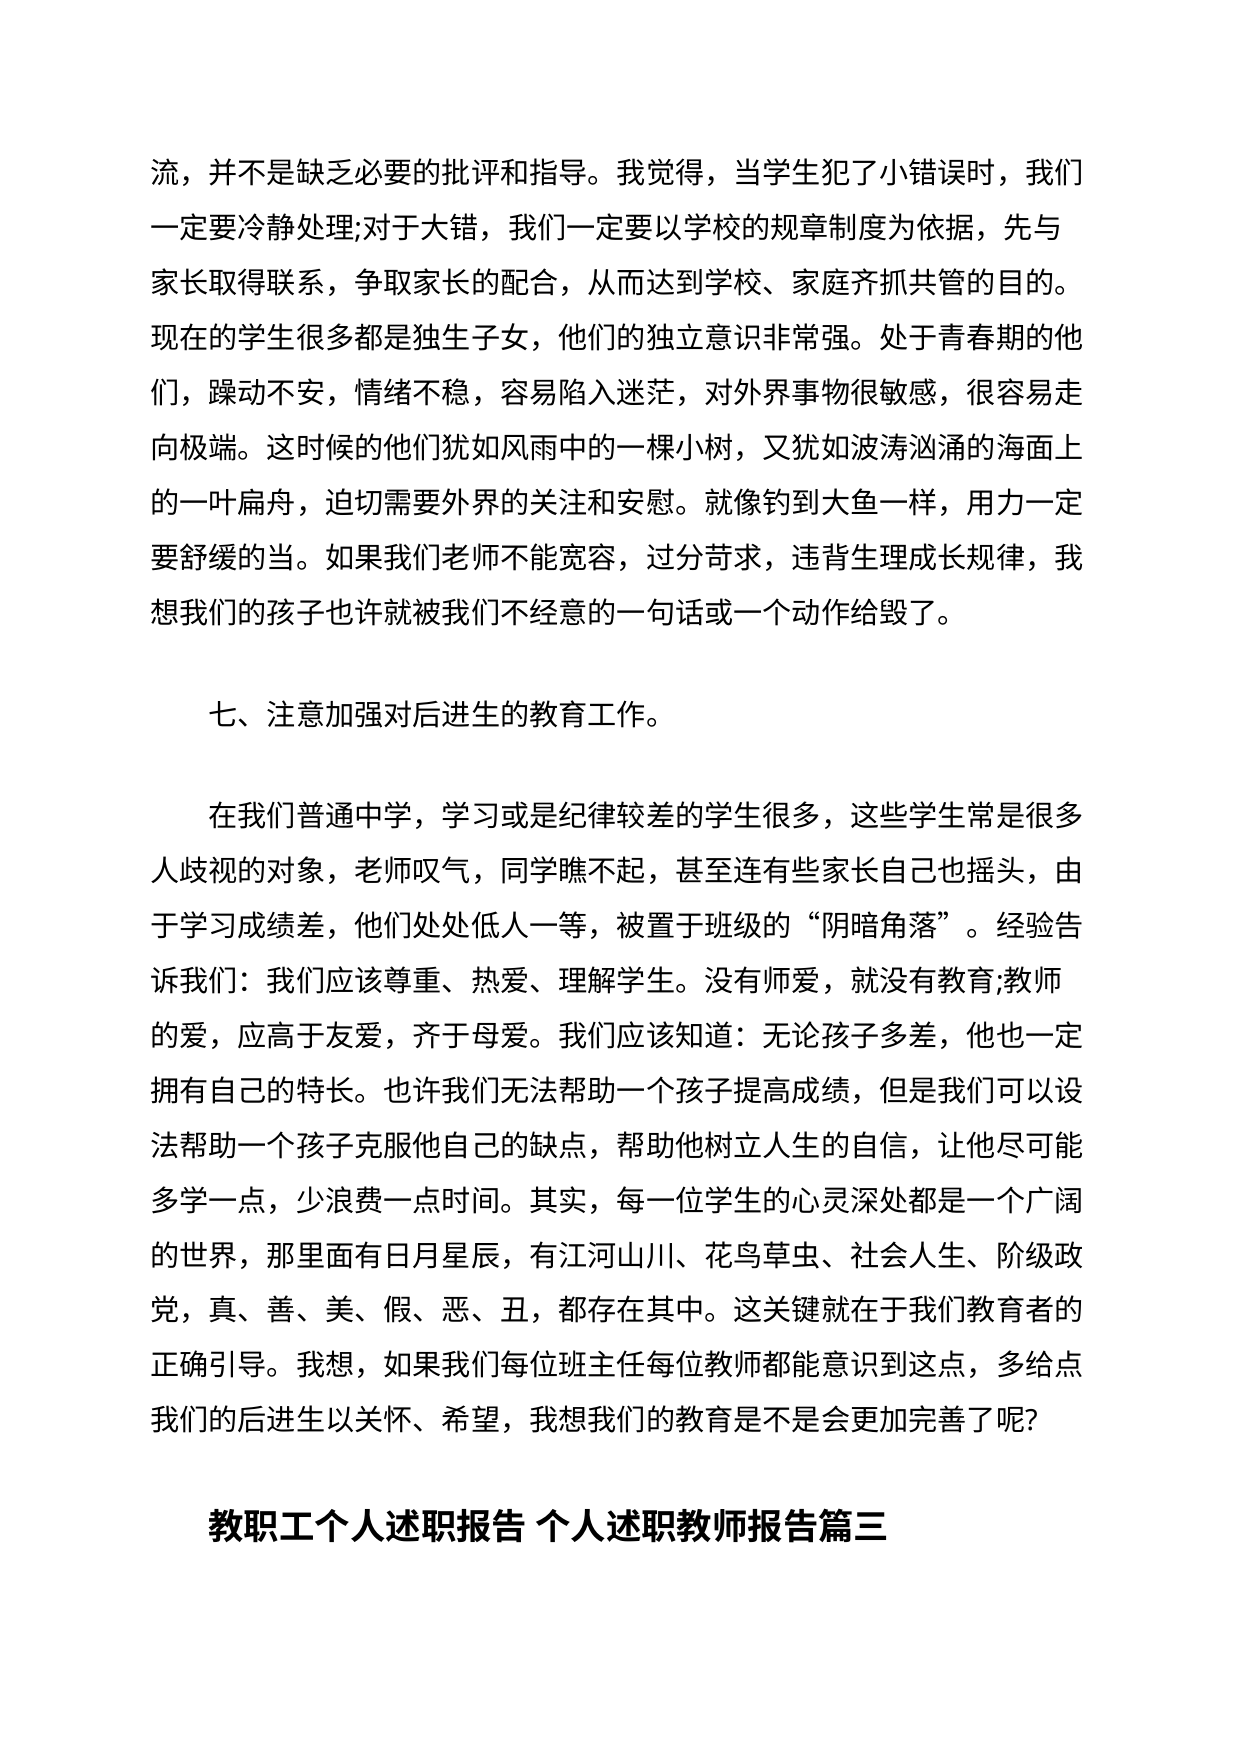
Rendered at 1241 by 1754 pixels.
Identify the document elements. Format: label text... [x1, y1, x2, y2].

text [150, 150, 1090, 632]
text 七、注意加强对后进生的教育工作。 [150, 691, 1090, 733]
text 在我们普通中学，学习或是纪律较差的学生很多，这些学生常是很多人歧视的对象，老师叹气，同学瞧不起，甚至连有些家长自己也摇头，由于学习成绩差，他们处处低人一等，被置于班级的“阴暗角落”。经验告诉我们：我们应该尊重、热爱、理解学生。没有师爱，就没有教育;教师的爱，应高于友爱，齐于母爱。我们应该知道：无论孩子多差，他也一定拥有自己的特长。也许我们无法帮助一个孩子提高成绩，但是我们可以设法帮助一个孩子克服他自己的缺点，帮助他树立人生的自信，让他尽可能多学一点，少浪费一点时间。其实，每一位学生的心灵深处都是一个广阔的世界，那里面有日月星辰，有江河山川、花鸟草虫、社会人生、阶级政党，真、善、美、假、恶、丑，都存在其中。这关键就在于我们教育者的正确引导。我想，如果我们每位班主任每位教师都能意识到这点，多给点我们的后进生以关怀、希望，我想我们的教育是不是会更加完善了呢? [150, 793, 1090, 1439]
text 教职工个人述职报告 个人述职教师报告篇三 [150, 1499, 1090, 1550]
